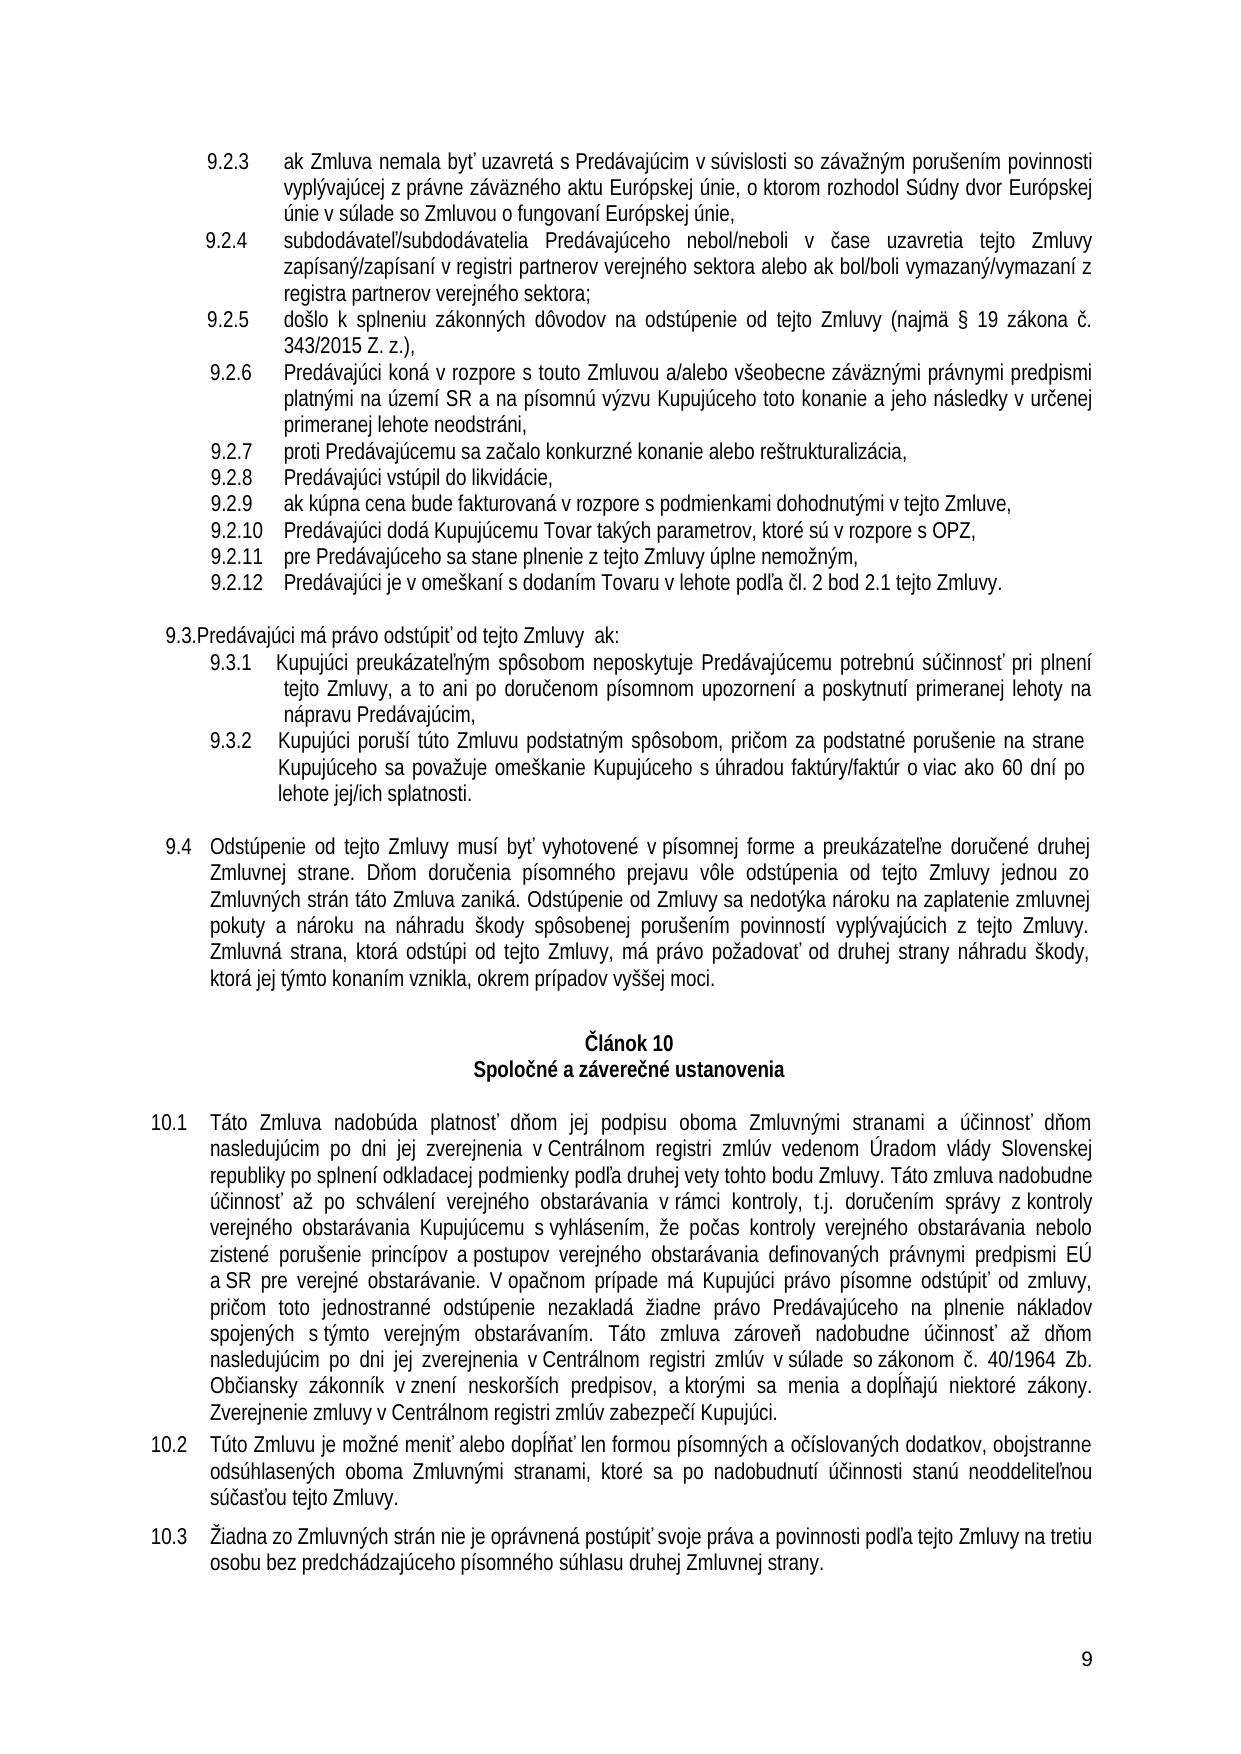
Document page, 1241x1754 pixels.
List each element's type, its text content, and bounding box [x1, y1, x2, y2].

text 9.3.Predávajúci má právo odstúpiť od tejto Zmluvy ak: [165, 622, 1092, 648]
text 9.2.5 došlo k splneniu zákonných dôvodov na odstúpenie od tejto Zmluvy (najmä § 19 zákona č. 343/2015 Z. z.), [165, 306, 1092, 358]
list Predávajúci je v omeškaní s dodaním Tovaru v lehote podľa čl. 2 bod 2.1 tejto Zmluvy. [211, 569, 1092, 596]
text 9.2.4 subdodávateľ/subdodávatelia Predávajúceho nebol/neboli v čase uzavretia tejto Zmluvy zapísaný/zapísaní v registri partnerov verejného sektora alebo ak bol/boli vymazaný/vymazaní z registra partnerov verejného sektora; [195, 227, 1092, 306]
list pre Predávajúceho sa stane plnenie z tejto Zmluvy úplne nemožným, [211, 543, 1092, 569]
list Táto Zmluva nadobúda platnosť dňom jej podpisu oboma Zmluvnými stranami a účinnosť dňom nasledujúcim po dni jej zverejnenia v Centrálnom registri zmlúv vedenom Úradom vlády Slovenskej republiky po splnení odkladacej podmienky podľa druhej vety tohto bodu Zmluvy. Táto zmluva nadobudne účinnosť až po schválení verejného obstarávania v rámci kontroly, t.j. doručením správy z kontroly verejného obstarávania Kupujúcemu s vyhlásením, že počas kontroly verejného obstarávania nebolo zistené porušenie princípov a postupov verejného obstarávania definovaných právnymi predpismi EÚ a SR pre verejné obstarávanie. V opačnom prípade má Kupujúci právo písomne odstúpiť od zmluvy, pričom toto jednostranné odstúpenie nezakladá žiadne právo Predávajúceho na plnenie nákladov spojených s týmto verejným obstarávaním. Táto zmluva zároveň nadobudne účinnosť až dňom nasledujúcim po dni jej zverejnenia v Centrálnom registri zmlúv v súlade so zákonom č. 40/1964 Zb. Občiansky zákonník v znení neskorších predpisov, a ktorými sa menia a dopĺňajú niektoré zákony. Zverejnenie zmluvy v Centrálnom registri zmlúv zabezpečí Kupujúci. [151, 1109, 1092, 1425]
list Túto Zmluvu je možné meniť alebo dopĺňať len formou písomných a očíslovaných dodatkov, obojstranne odsúhlasených oboma Zmluvnými stranami, ktoré sa po nadobudnutí účinnosti stanú neoddeliteľnou súčasťou tejto Zmluvy. [151, 1431, 1092, 1511]
list proti Predávajúcemu sa začalo konkurzné konanie alebo reštrukturalizácia, [211, 438, 1092, 464]
list Kupujúci poruší túto Zmluvu podstatným spôsobom, pričom za podstatné porušenie na strane Kupujúceho sa považuje omeškanie Kupujúceho s úhradou faktúry/faktúr o viac ako 60 dní po lehote jej/ich splatnosti. [210, 727, 1092, 807]
list Predávajúci dodá Kupujúcemu Tovar takých parametrov, ktoré sú v rozpore s OPZ, [211, 517, 1092, 543]
text 9.2.6 Predávajúci koná v rozpore s touto Zmluvou a/alebo všeobecne záväznými právnymi predpismi platnými na území SR a na písomnú výzvu Kupujúceho toto konanie a jeho následky v určenej primeranej lehote neodstráni, [210, 358, 1092, 438]
text Článok 10 [165, 1030, 1092, 1056]
text 9.2.3 ak Zmluva nemala byť uzavretá s Predávajúcim v súvislosti so závažným porušením povinnosti vyplývajúcej z právne záväzného aktu Európskej únie, o ktorom rozhodol Súdny dvor Európskej únie v súlade so Zmluvou o fungovaní Európskej únie, [165, 148, 1092, 227]
list Žiadna zo Zmluvných strán nie je oprávnená postúpiť svoje práva a povinnosti podľa tejto Zmluvy na tretiu osobu bez predchádzajúceho písomného súhlasu druhej Zmluvnej strany. [151, 1523, 1092, 1576]
list 9.3.1 Kupujúci preukázateľným spôsobom neposkytuje Predávajúcemu potrebnú súčinnosť pri plnení tejto Zmluvy, a to ani po doručenom písomnom upozornení a poskytnutí primeranej lehoty na nápravu Predávajúcim, [210, 648, 1092, 727]
text Spoločné a záverečné ustanovenia [165, 1056, 1092, 1083]
list Odstúpenie od tejto Zmluvy musí byť vyhotovené v písomnej forme a preukázateľne doručené druhej Zmluvnej strane. Dňom doručenia písomného prejavu vôle odstúpenia od tejto Zmluvy jednou zo Zmluvných strán táto Zmluva zaniká. Odstúpenie od Zmluvy sa nedotýka nároku na zaplatenie zmluvnej pokuty a nároku na náhradu škody spôsobenej porušením povinností vyplývajúcich z tejto Zmluvy. Zmluvná strana, ktorá odstúpi od tejto Zmluvy, má právo požadovať od druhej strany náhradu škody, ktorá jej týmto konaním vznikla, okrem prípadov vyššej moci. [165, 833, 1090, 991]
list Predávajúci vstúpil do likvidácie, [211, 464, 1092, 490]
list ak kúpna cena bude fakturovaná v rozpore s podmienkami dohodnutými v tejto Zmluve, [211, 490, 1092, 517]
